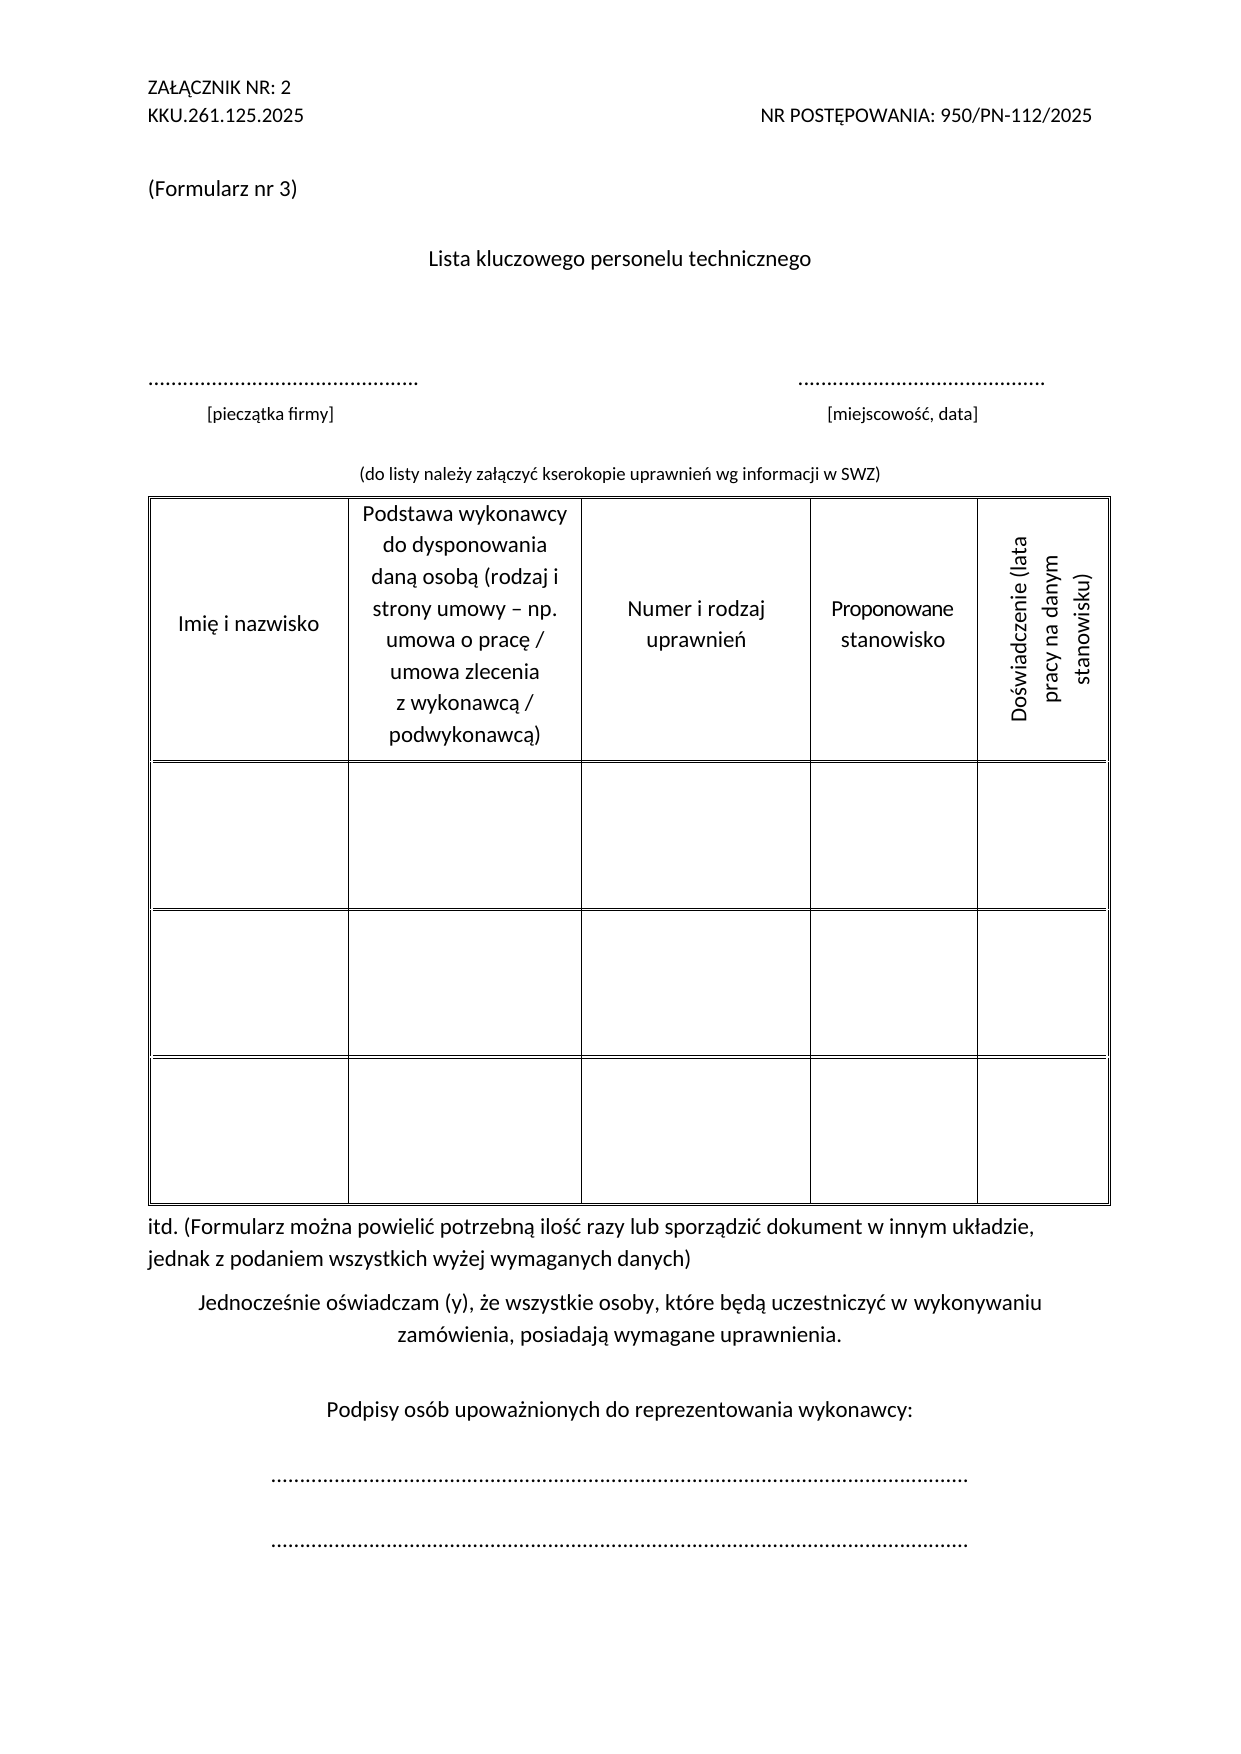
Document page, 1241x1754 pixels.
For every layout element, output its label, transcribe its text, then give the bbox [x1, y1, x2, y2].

table_cell [149, 1055, 348, 1203]
table_cell [811, 763, 977, 908]
table_cell [149, 760, 348, 908]
table_cell [811, 911, 977, 1055]
subtitle Lista kluczowego personelu technicznego [148, 244, 1092, 272]
table_header Numer i rodzaj uprawnień [582, 499, 810, 760]
table_cell [349, 1059, 581, 1203]
text (Formularz nr 3) [148, 174, 1092, 203]
table_cell [151, 908, 348, 1055]
text itd. (Formularz można powielić potrzebną ilość razy lub sporządzić dokument w innym układzie, jednak z podaniem wszystkich wyżej wymaganych danych) [148, 1212, 1092, 1272]
text ......................................................................................................................... [148, 1460, 1092, 1488]
table_cell [978, 760, 1109, 908]
table_header Imię i nazwisko [151, 499, 348, 760]
table_cell [582, 763, 810, 908]
table_cell [349, 911, 581, 1055]
table_cell [978, 1055, 1109, 1203]
text ......................................................................................................................... [148, 1525, 1092, 1553]
table_header Proponowane stanowisko [811, 499, 977, 760]
table_cell [978, 908, 1108, 1055]
table_header Doświadczenie (lata pracy na danym stanowisku) [978, 499, 1108, 760]
table_cell [811, 1059, 977, 1203]
text ............................................... ........................................... [148, 363, 1092, 391]
table_cell [349, 763, 581, 908]
table_header Podstawa wykonawcy do dysponowania daną osobą (rodzaj i strony umowy – np. umowa o pracę / umowa zlecenia z wykonawcą / podwykonawcą) [349, 499, 581, 760]
table_cell [582, 1059, 810, 1203]
text Podpisy osób upoważnionych do reprezentowania wykonawcy: [148, 1395, 1092, 1423]
text Jednocześnie oświadczam (y), że wszystkie osoby, które będą uczestniczyć w wykonywaniu zamówienia, posiadają wymagane uprawnienia. [148, 1288, 1092, 1348]
text (do listy należy załączyć kserokopie uprawnień wg informacji w SWZ) [148, 462, 1092, 485]
table_cell [582, 911, 810, 1055]
text [pieczątka firmy] [miejscowość, data] [148, 403, 1092, 426]
